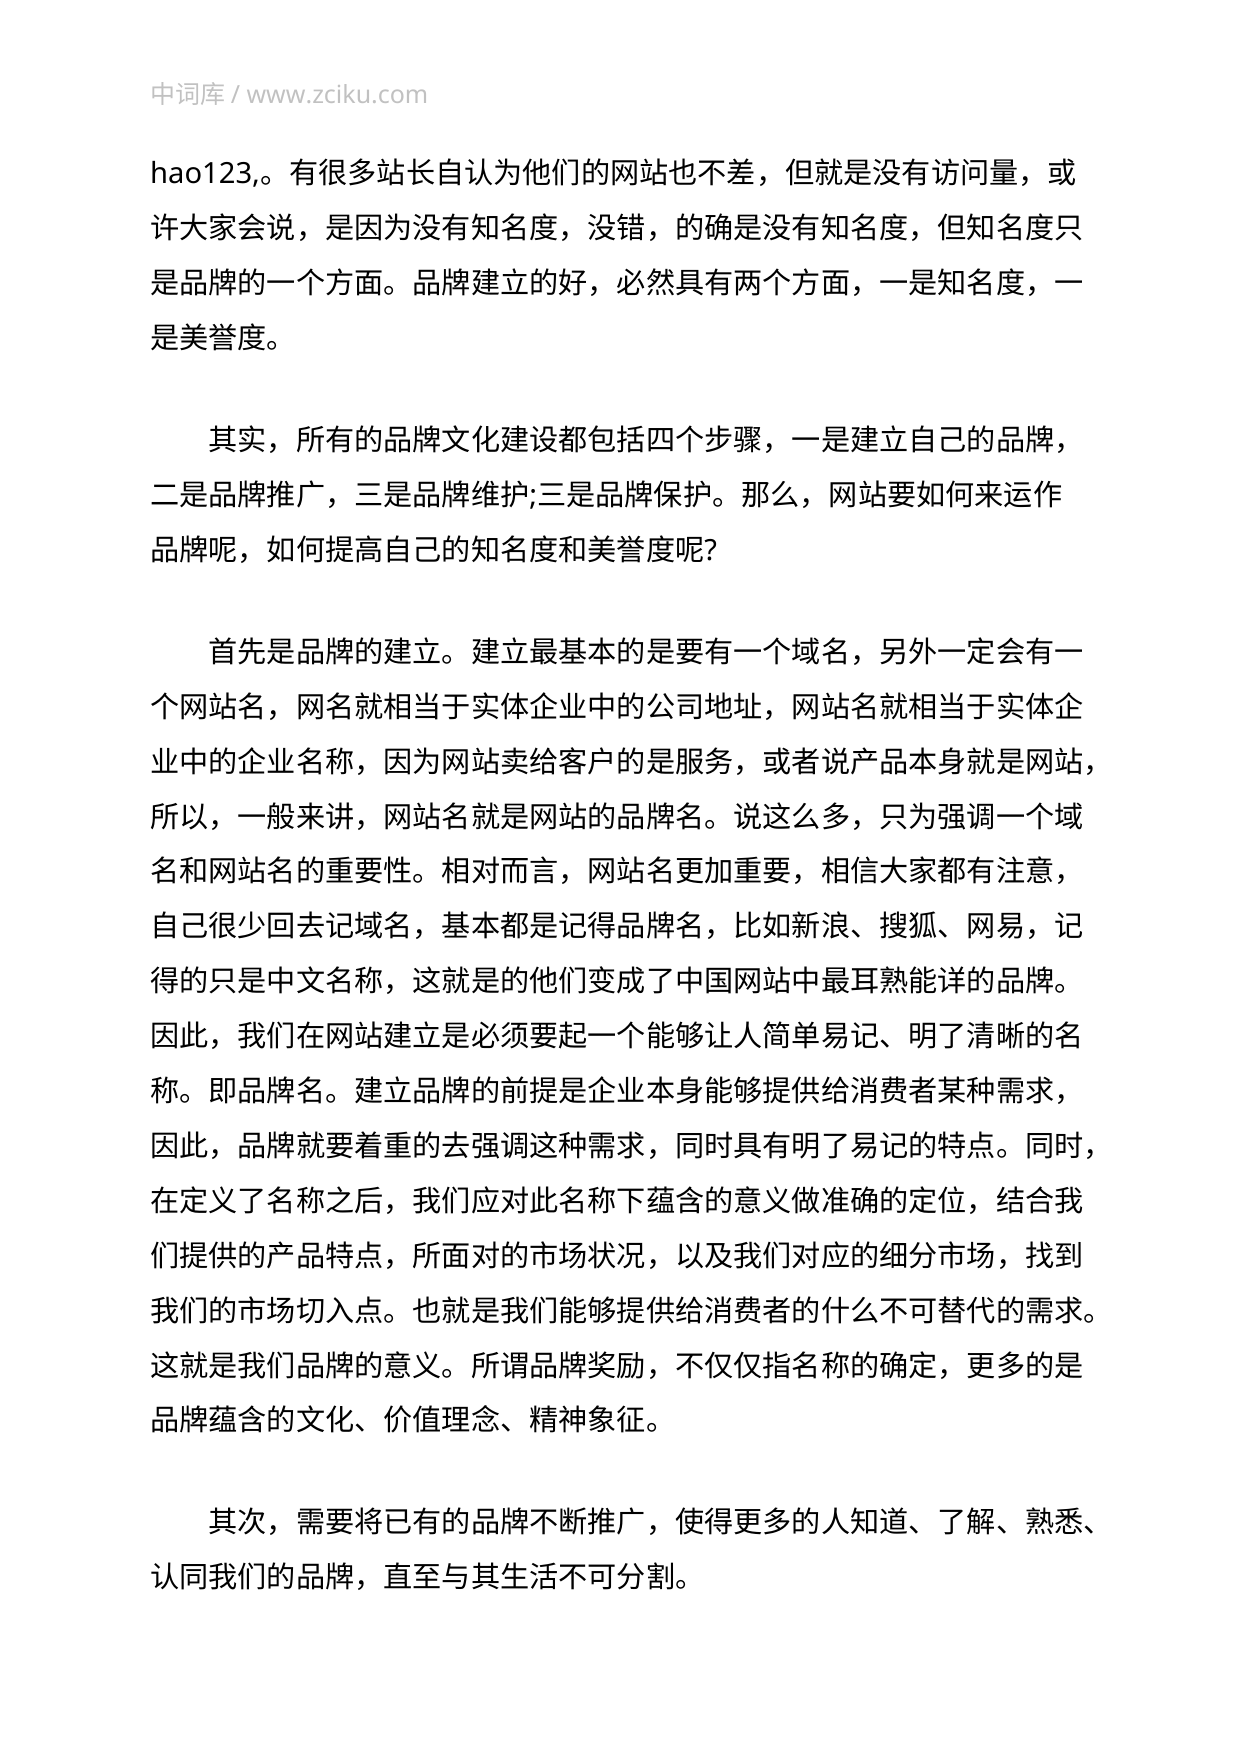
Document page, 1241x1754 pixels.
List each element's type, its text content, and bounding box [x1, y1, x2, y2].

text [150, 150, 1090, 357]
text 其实，所有的品牌文化建设都包括四个步骤，一是建立自己的品牌，二是品牌推广，三是品牌维护;三是品牌保护。那么，网站要如何来运作品牌呢，如何提高自己的知名度和美誉度呢? [150, 417, 1090, 569]
text 其次，需要将已有的品牌不断推广，使得更多的人知道、了解、熟悉、认同我们的品牌，直至与其生活不可分割。 [150, 1499, 1090, 1596]
text 首先是品牌的建立。建立最基本的是要有一个域名，另外一定会有一个网站名，网名就相当于实体企业中的公司地址，网站名就相当于实体企业中的企业名称，因为网站卖给客户的是服务，或者说产品本身就是网站，所以，一般来讲，网站名就是网站的品牌名。说这么多，只为强调一个域名和网站名的重要性。相对而言，网站名更加重要，相信大家都有注意，自己很少回去记域名，基本都是记得品牌名，比如新浪、搜狐、网易，记得的只是中文名称，这就是的他们变成了中国网站中最耳熟能详的品牌。因此，我们在网站建立是必须要起一个能够让人简单易记、明了清晰的名称。即品牌名。建立品牌的前提是企业本身能够提供给消费者某种需求，因此，品牌就要着重的去强调这种需求，同时具有明了易记的特点。同时，在定义了名称之后，我们应对此名称下蕴含的意义做准确的定位，结合我们提供的产品特点，所面对的市场状况，以及我们对应的细分市场，找到我们的市场切入点。也就是我们能够提供给消费者的什么不可替代的需求。这就是我们品牌的意义。所谓品牌奖励，不仅仅指名称的确定，更多的是品牌蕴含的文化、价值理念、精神象征。 [150, 628, 1090, 1439]
